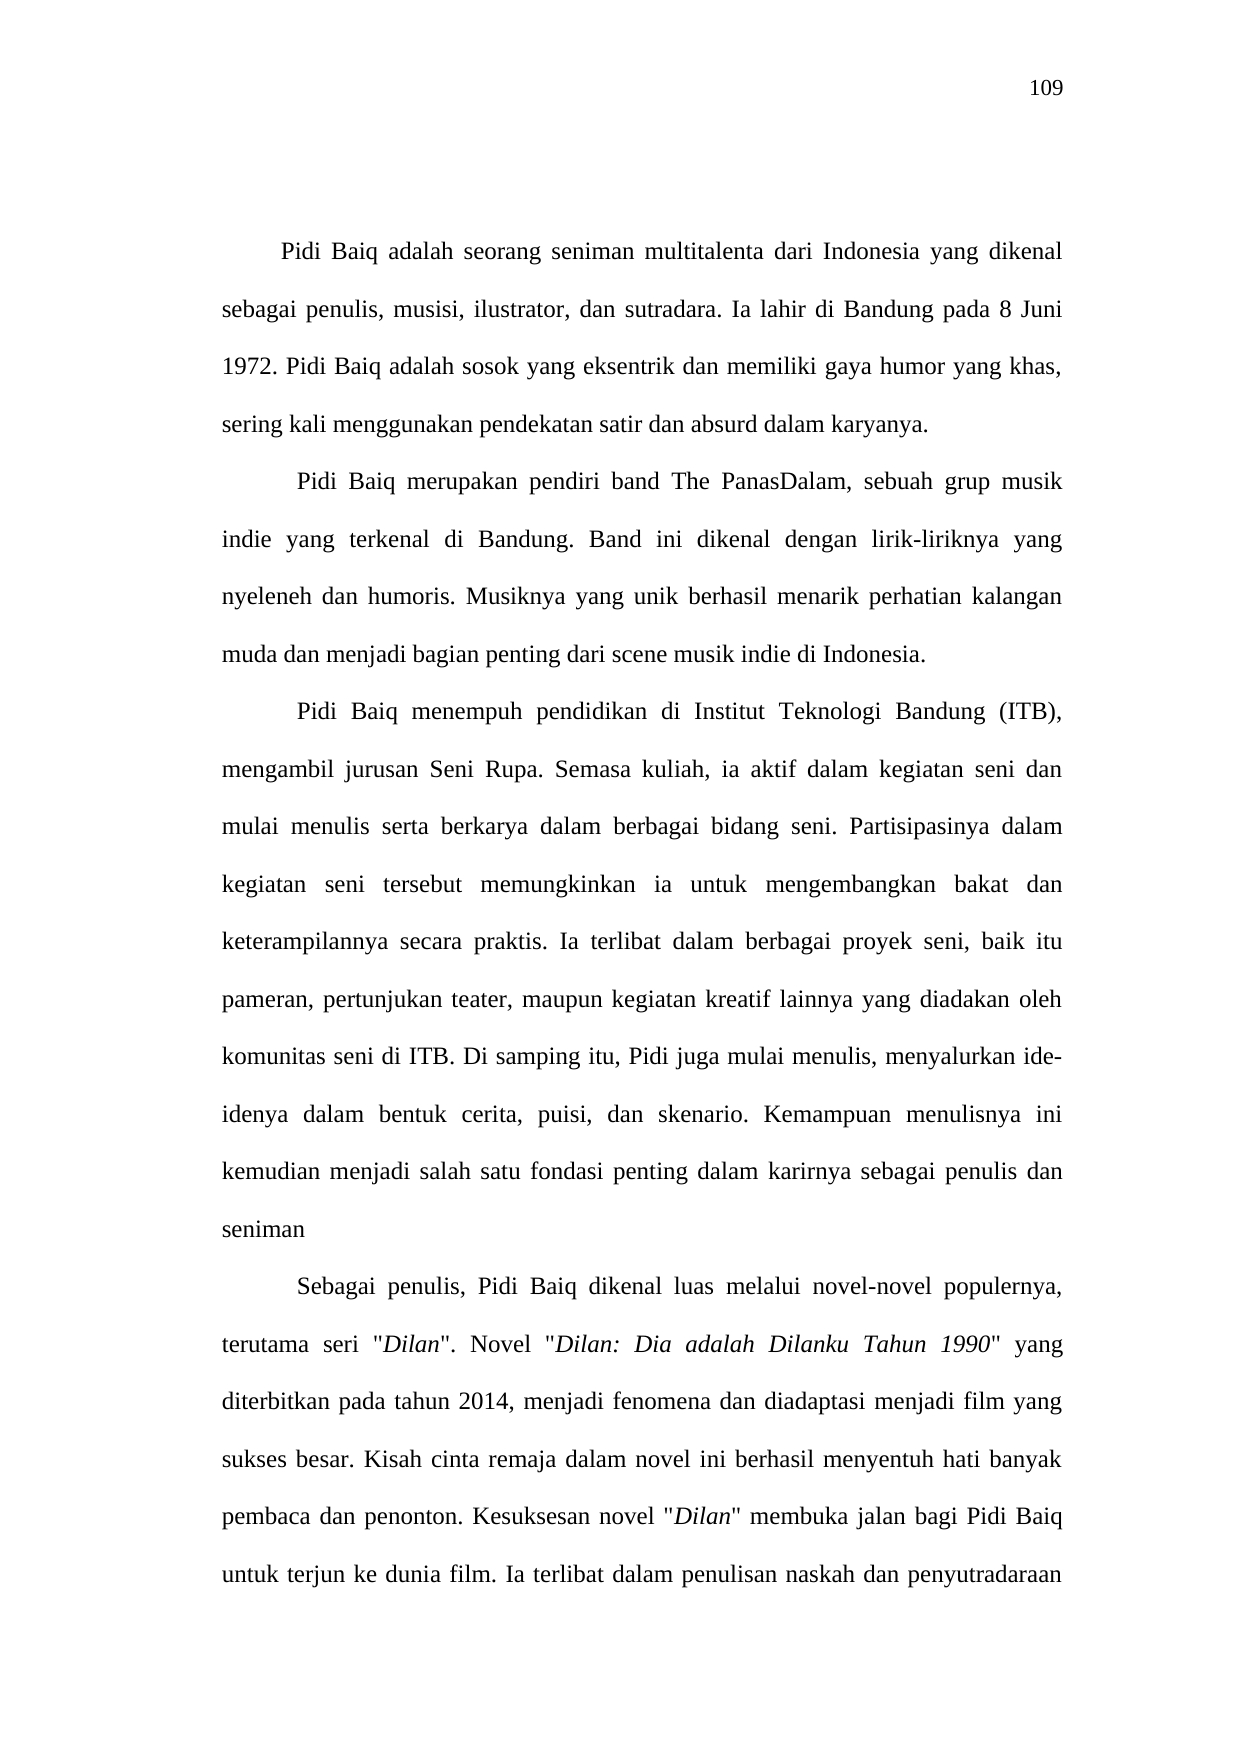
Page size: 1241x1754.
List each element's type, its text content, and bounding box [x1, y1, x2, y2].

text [222, 1271, 1063, 1588]
text Pidi Baiq menempuh pendidikan di Institut Teknologi Bandung (ITB), mengambil jurusan Seni Rupa. Semasa kuliah, ia aktif dalam kegiatan seni dan mulai menulis serta berkarya dalam berbagai bidang seni. Partisipasinya dalam kegiatan seni tersebut memungkinkan ia untuk mengembangkan bakat dan keterampilannya secara praktis. Ia terlibat dalam berbagai proyek seni, baik itu pameran, pertunjukan teater, maupun kegiatan kreatif lainnya yang diadakan oleh komunitas seni di ITB. Di samping itu, Pidi juga mulai menulis, menyalurkan ide-idenya dalam bentuk cerita, puisi, dan skenario. Kemampuan menulisnya ini kemudian menjadi salah satu fondasi penting dalam karirnya sebagai penulis dan seniman [222, 696, 1063, 1243]
text Pidi Baiq merupakan pendiri band The PanasDalam, sebuah grup musik indie yang terkenal di Bandung. Band ini dikenal dengan lirik-liriknya yang nyeleneh dan humoris. Musiknya yang unik berhasil menarik perhatian kalangan muda dan menjadi bagian penting dari scene musik indie di Indonesia. [222, 466, 1063, 668]
text Pidi Baiq adalah seorang seniman multitalenta dari Indonesia yang dikenal sebagai penulis, musisi, ilustrator, dan sutradara. Ia lahir di Bandung pada 8 Juni 1972. Pidi Baiq adalah sosok yang eksentrik dan memiliki gaya humor yang khas, sering kali menggunakan pendekatan satir dan absurd dalam karyanya. [222, 236, 1063, 438]
